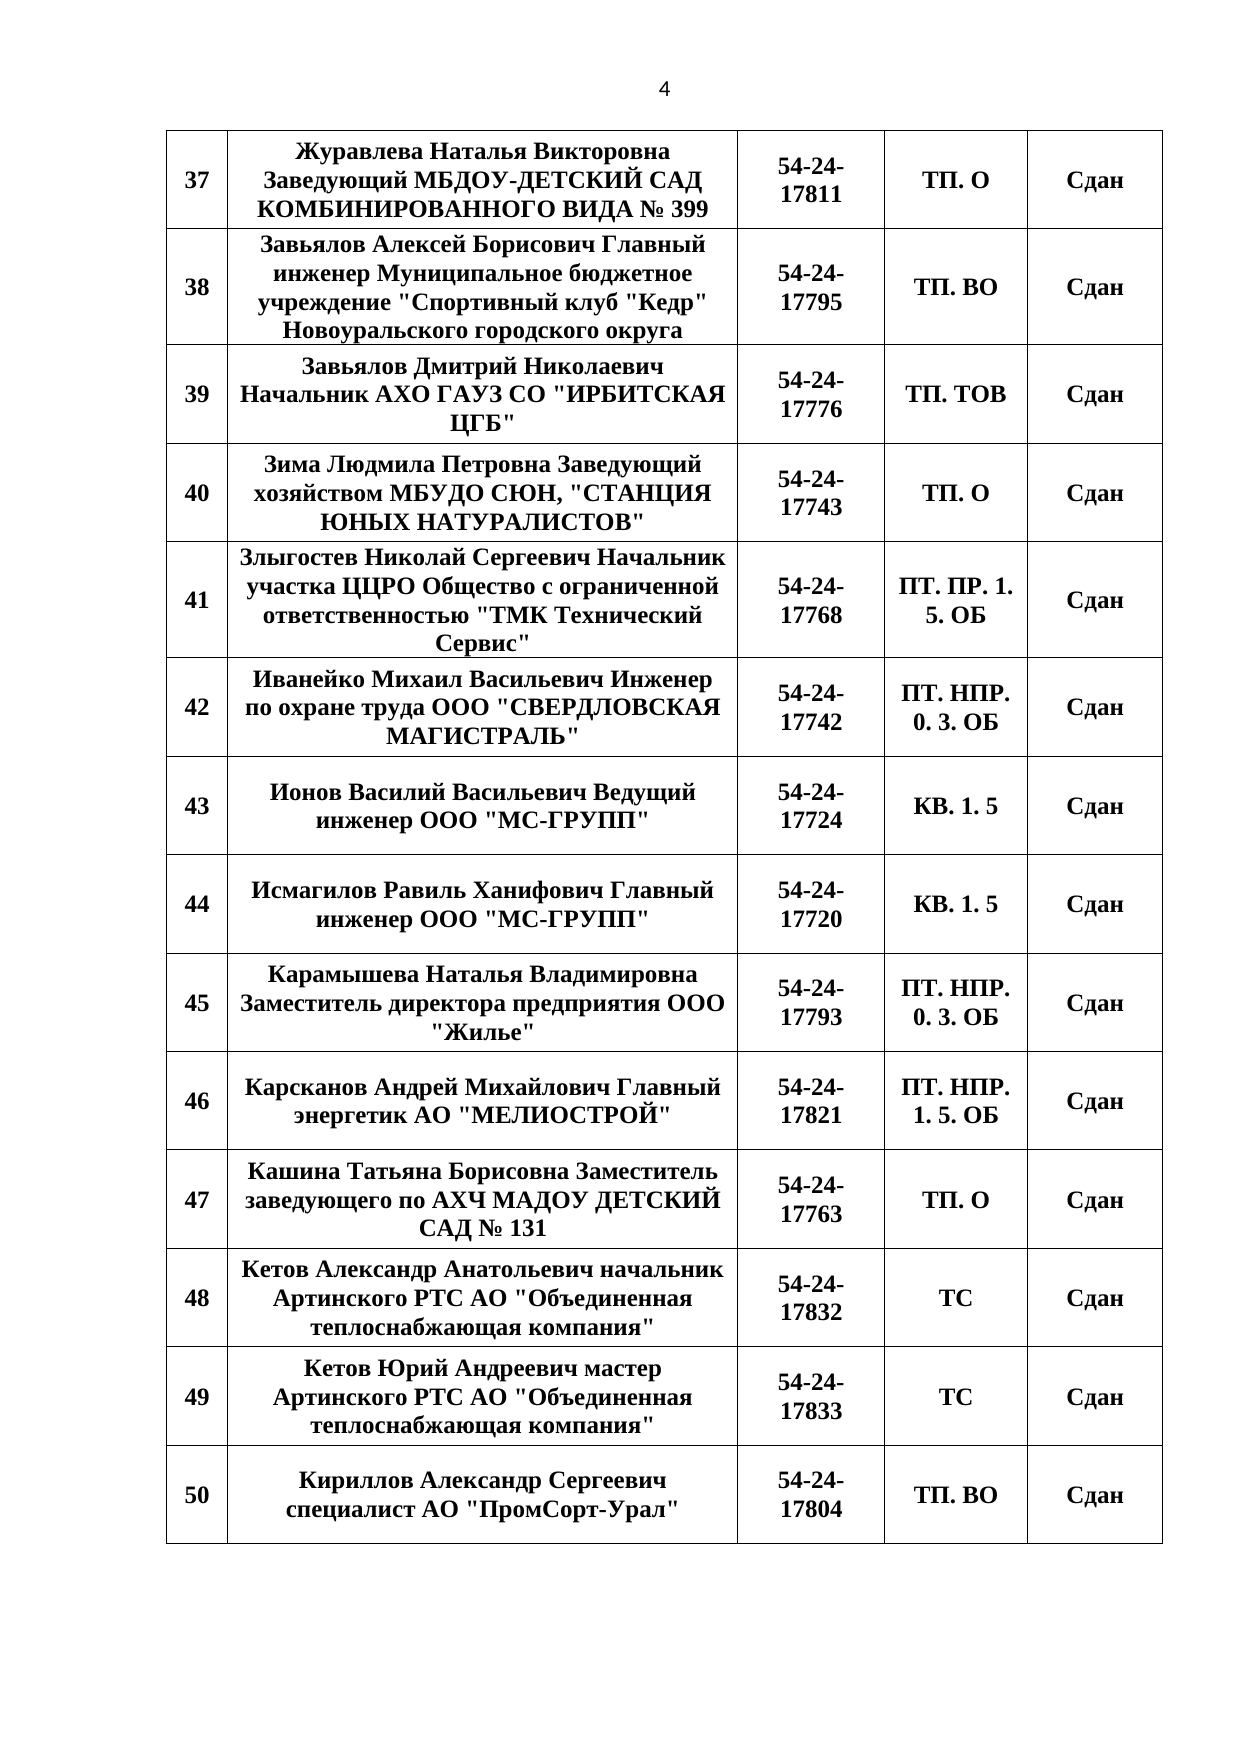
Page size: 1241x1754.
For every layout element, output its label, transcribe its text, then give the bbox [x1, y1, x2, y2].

table_cell Сдан [1028, 1150, 1162, 1248]
table_cell 46 [167, 1052, 227, 1149]
table_cell 43 [167, 757, 227, 854]
table_cell Кетов Юрий Андреевич мастер Артинского РТС АО "Объединенная теплоснабжающая компания" [228, 1347, 737, 1445]
table_cell Сдан [1028, 1446, 1162, 1543]
table_cell 37 [167, 131, 227, 228]
table_cell ПТ. ПР. 1. 5. ОБ [885, 542, 1027, 657]
table_cell 41 [167, 542, 227, 657]
table_cell КВ. 1. 5 [885, 855, 1027, 952]
table_cell Злыгостев Николай Сергеевич Начальник участка ЦЦРО Общество с ограниченной ответственностью "ТМК Технический Сервис" [228, 542, 737, 657]
table_cell 54-24-17833 [738, 1347, 884, 1445]
table_cell 54-24-17776 [738, 345, 884, 443]
table_cell 38 [167, 229, 227, 344]
table_cell ПТ. НПР. 0. 3. ОБ [885, 954, 1027, 1051]
table_cell ТС [885, 1249, 1027, 1346]
table_cell Сдан [1028, 954, 1162, 1051]
table_cell 42 [167, 658, 227, 756]
table_cell ТС [885, 1347, 1027, 1445]
table_cell 39 [167, 345, 227, 443]
table_cell Сдан [1028, 658, 1162, 756]
table_cell Иванейко Михаил Васильевич Инженер по охране труда ООО "СВЕРДЛОВСКАЯ МАГИСТРАЛЬ" [228, 658, 737, 756]
table_cell Сдан [1028, 131, 1162, 228]
table_cell 45 [167, 954, 227, 1051]
table_cell 54-24-17763 [738, 1150, 884, 1248]
table_cell Завьялов Дмитрий Николаевич Начальник АХО ГАУЗ СО "ИРБИТСКАЯ ЦГБ" [228, 345, 737, 443]
table_cell 54-24-17793 [738, 954, 884, 1051]
table_cell Кашина Татьяна Борисовна Заместитель заведующего по АХЧ МАДОУ ДЕТСКИЙ САД № 131 [228, 1150, 737, 1248]
table_cell Ионов Василий Васильевич Ведущий инженер ООО "МС-ГРУПП" [228, 757, 737, 854]
table_cell 44 [167, 855, 227, 952]
table_cell КВ. 1. 5 [885, 757, 1027, 854]
table_cell 54-24-17811 [738, 131, 884, 228]
table_cell Исмагилов Равиль Ханифович Главный инженер ООО "МС-ГРУПП" [228, 855, 737, 952]
table_cell 54-24-17768 [738, 542, 884, 657]
table_cell 47 [167, 1150, 227, 1248]
table_cell 54-24-17743 [738, 444, 884, 541]
table_cell Сдан [1028, 229, 1162, 344]
table_cell 54-24-17720 [738, 855, 884, 952]
table_cell 54-24-17821 [738, 1052, 884, 1149]
table_cell Кетов Александр Анатольевич начальник Артинского РТС АО "Объединенная теплоснабжающая компания" [228, 1249, 737, 1346]
table_cell ТП. ТОВ [885, 345, 1027, 443]
table_cell Сдан [1028, 757, 1162, 854]
table_cell 48 [167, 1249, 227, 1346]
table_cell ПТ. НПР. 1. 5. ОБ [885, 1052, 1027, 1149]
table_cell 50 [167, 1446, 227, 1543]
table_cell ПТ. НПР. 0. 3. ОБ [885, 658, 1027, 756]
table_cell Сдан [1028, 345, 1162, 443]
table_cell 54-24-17804 [738, 1446, 884, 1543]
table_cell 40 [167, 444, 227, 541]
table_cell ТП. ВО [885, 1446, 1027, 1543]
table_cell 54-24-17742 [738, 658, 884, 756]
table_cell Сдан [1028, 855, 1162, 952]
table_cell Сдан [1028, 1347, 1162, 1445]
table_cell Карамышева Наталья Владимировна Заместитель директора предприятия ООО "Жилье" [228, 954, 737, 1051]
table_cell Журавлева Наталья Викторовна Заведующий МБДОУ-ДЕТСКИЙ САД КОМБИНИРОВАННОГО ВИДА № 399 [228, 131, 737, 228]
table_cell Сдан [1028, 1052, 1162, 1149]
table_cell Завьялов Алексей Борисович Главный инженер Муниципальное бюджетное учреждение "Спортивный клуб "Кедр" Новоуральского городского округа [228, 229, 737, 344]
table_cell 49 [167, 1347, 227, 1445]
table_cell Зима Людмила Петровна Заведующий хозяйством МБУДО СЮН, "СТАНЦИЯ ЮНЫХ НАТУРАЛИСТОВ" [228, 444, 737, 541]
table_cell 54-24-17795 [738, 229, 884, 344]
table_cell Сдан [1028, 444, 1162, 541]
table_cell ТП. ВО [885, 229, 1027, 344]
table_cell ТП. О [885, 131, 1027, 228]
table_cell 54-24-17832 [738, 1249, 884, 1346]
table_cell Кириллов Александр Сергеевич специалист АО "ПромСорт-Урал" [228, 1446, 737, 1543]
table_cell ТП. О [885, 1150, 1027, 1248]
table_cell Карсканов Андрей Михайлович Главный энергетик АО "МЕЛИОСТРОЙ" [228, 1052, 737, 1149]
table_cell 54-24-17724 [738, 757, 884, 854]
table_cell ТП. О [885, 444, 1027, 541]
table_cell Сдан [1028, 1249, 1162, 1346]
table_cell Сдан [1028, 542, 1162, 657]
